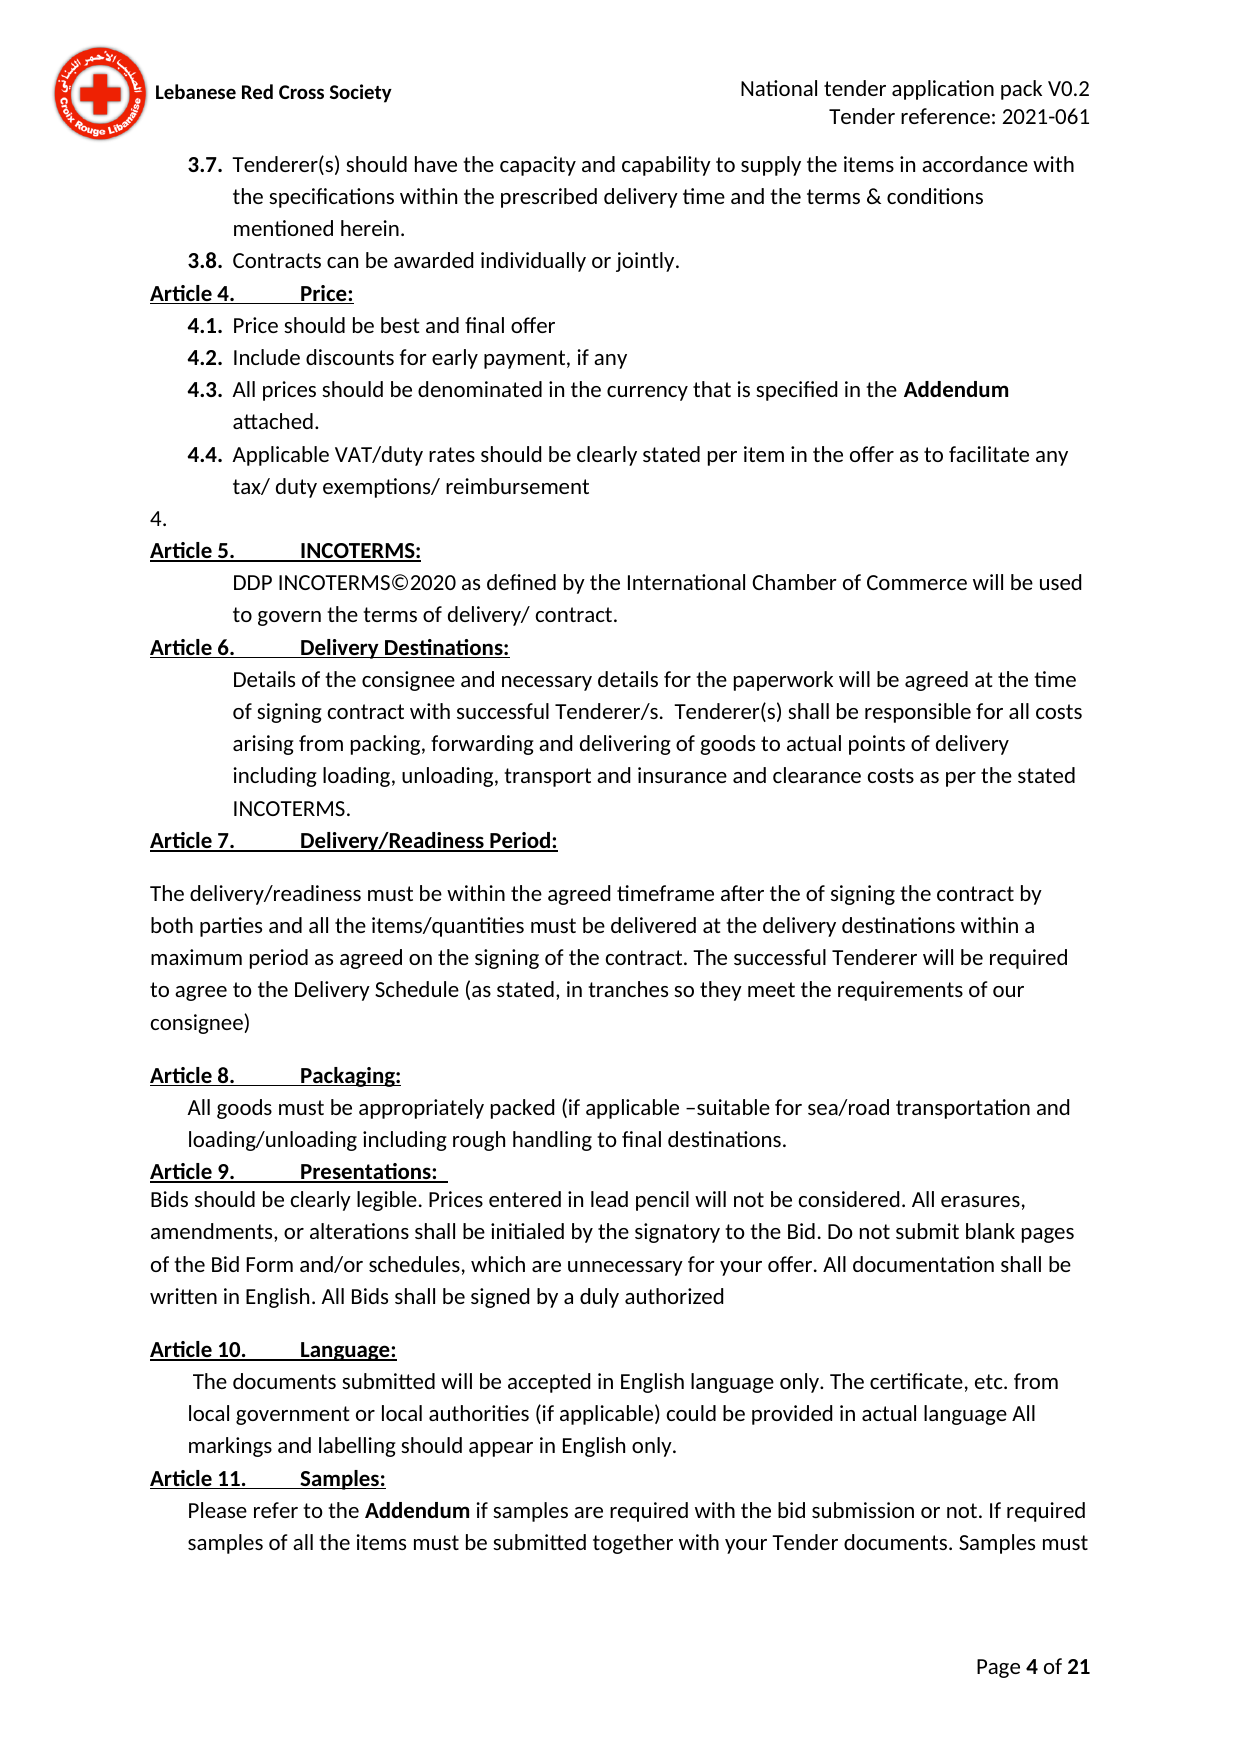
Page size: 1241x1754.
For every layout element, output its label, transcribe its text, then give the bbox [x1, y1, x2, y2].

picture [43, 39, 156, 148]
list The documents submitted will be accepted in English language only. The certificate, etc. from local government or local authorities (if applicable) could be provided in actual language All markings and labelling should appear in English only. [187, 1367, 1090, 1459]
list All prices should be denominated in the currency that is specified in the Addendum attached. [187, 375, 1090, 436]
list Tenderer(s) should have the capacity and capability to supply the items in accordance with the specifications within the prescribed delivery time and the terms & conditions mentioned herein. [187, 150, 1090, 242]
list Contracts can be awarded individually or jointly. [187, 247, 1090, 274]
list Price: [150, 279, 1090, 307]
list Include discounts for early payment, if any [187, 343, 1090, 371]
text The delivery/readiness must be within the agreed timeframe after the of signing the contract by both parties and all the items/quantities must be delivered at the delivery destinations within a maximum period as agreed on the signing of the contract. The successful Tenderer will be required to agree to the Delivery Schedule (as stated, in tranches so they meet the requirements of our consignee) [150, 879, 1090, 1036]
list Delivery Destinations: [150, 633, 1090, 661]
list Packaging: [150, 1061, 1090, 1089]
list Applicable VAT/duty rates should be clearly stated per item in the offer as to facilitate any tax/ duty exemptions/ reimbursement [187, 440, 1090, 500]
list Presentations: [150, 1157, 1090, 1185]
list Price should be best and final offer [187, 311, 1090, 339]
list Samples: [150, 1464, 1090, 1492]
list INCOTERMS: [150, 536, 1090, 564]
list All goods must be appropriately packed (if applicable –suitable for sea/road transportation and loading/unloading including rough handling to final destinations. [187, 1093, 1090, 1153]
list Details of the consignee and necessary details for the paperwork will be agreed at the time of signing contract with successful Tenderer/s. Tenderer(s) shall be responsible for all costs arising from packing, forwarding and delivering of goods to actual points of delivery including loading, unloading, transport and insurance and clearance costs as per the stated INCOTERMS. [232, 665, 1090, 822]
list 4. [150, 504, 1090, 532]
list DDP INCOTERMS©2020 as defined by the International Chamber of Commerce will be used to govern the terms of delivery/ contract. [232, 568, 1090, 629]
list Language: [150, 1335, 1090, 1363]
text Bids should be clearly legible. Prices entered in lead pencil will not be considered. All erasures, amendments, or alterations shall be initialed by the signatory to the Bid. Do not submit blank pages of the Bid Form and/or schedules, which are unnecessary for your offer. All documentation shall be written in English. All Bids shall be signed by a duly authorized [150, 1185, 1090, 1310]
list Delivery/Readiness Period: [150, 826, 1090, 854]
